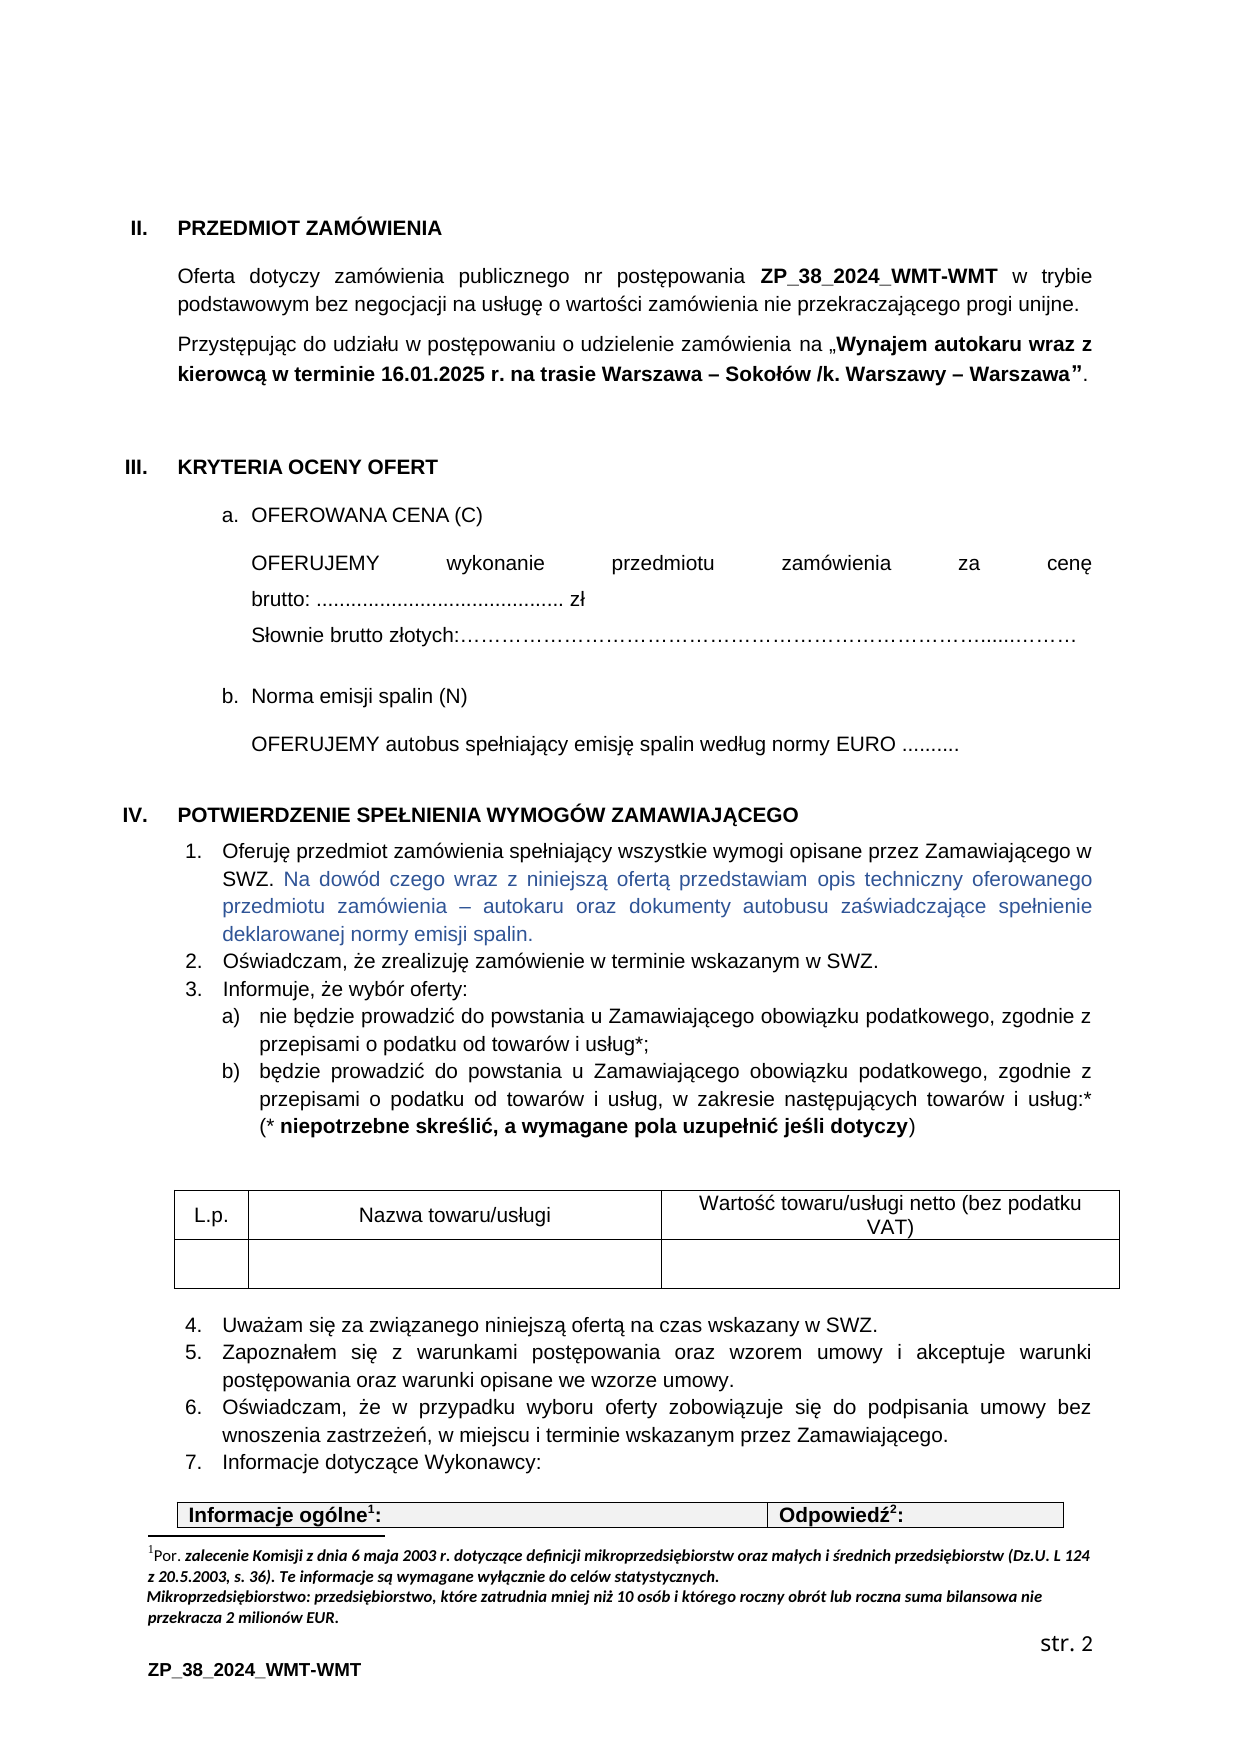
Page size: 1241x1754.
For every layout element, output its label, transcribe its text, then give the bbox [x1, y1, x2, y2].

table_header L.p. [175, 1191, 248, 1239]
list Informacje dotyczące Wykonawcy: [185, 1450, 1092, 1474]
table_cell [175, 1240, 248, 1288]
list Oferuję przedmiot zamówienia spełniający wszystkie wymogi opisane przez Zamawiającego w SWZ. Na dowód czego wraz z niniejszą ofertą przedstawiam opis techniczny oferowanego przedmiotu zamówienia – autokaru oraz dokumenty autobusu zaświadczające spełnienie deklarowanej normy emisji spalin. [185, 839, 1092, 946]
list Oświadczam, że zrealizuję zamówienie w terminie wskazanym w SWZ. [185, 949, 1092, 973]
list Informuje, że wybór oferty: [185, 977, 1092, 1001]
list PRZEDMIOT ZAMÓWIENIA [148, 215, 1092, 239]
list KRYTERIA OCENY OFERT [148, 455, 1092, 479]
table_header Odpowiedź: [768, 1503, 1063, 1527]
text Słownie brutto złotych:…………………………………………………………………......……… [251, 623, 1092, 647]
list POTWIERDZENIE SPEŁNIENIA WYMOGÓW ZAMAWIAJĄCEGO [148, 803, 1092, 827]
table_cell [249, 1240, 661, 1288]
list OFERUJEMY wykonanie przedmiotu zamówienia za cenę brutto: ........................................... zł [251, 551, 1092, 611]
list OFEROWANA CENA (C) [222, 503, 1092, 527]
list OFERUJEMY autobus spełniający emisję spalin według normy Euro .......... [251, 731, 1092, 755]
list Uważam się za związanego niniejszą ofertą na czas wskazany w SWZ. [185, 1313, 1092, 1337]
table_cell [662, 1240, 1119, 1288]
table_header Nazwa towaru/usługi [249, 1191, 661, 1239]
text Oferta dotyczy zamówienia publicznego nr postępowania ZP_38_2024_WMT-WMT w trybie podstawowym bez negocjacji na usługę o wartości zamówienia nie przekraczającego progi unijne. [177, 264, 1092, 316]
list Oświadczam, że w przypadku wyboru oferty zobowiązuje się do podpisania umowy bez wnoszenia zastrzeżeń, w miejscu i terminie wskazanym przez Zamawiającego. [185, 1395, 1092, 1447]
text Przystępując do udziału w postępowaniu o udzielenie zamówienia na „Wynajem autokaru wraz z kierowcą w terminie 16.01.2025 r. na trasie Warszawa – Sokołów /k. Warszawy – Warszawa”. [177, 332, 1092, 386]
table_header Wartość towaru/usługi netto (bez podatku VAT) [662, 1191, 1119, 1239]
table_header Informacje ogólne: [178, 1503, 767, 1527]
list będzie prowadzić do powstania u Zamawiającego obowiązku podatkowego, zgodnie z przepisami o podatku od towarów i usług, w zakresie następujących towarów i usług:* (* niepotrzebne skreślić, a wymagane pola uzupełnić jeśli dotyczy) [222, 1059, 1092, 1138]
list nie będzie prowadzić do powstania u Zamawiającego obowiązku podatkowego, zgodnie z przepisami o podatku od towarów i usług*; [222, 1004, 1092, 1056]
list Zapoznałem się z warunkami postępowania oraz wzorem umowy i akceptuje warunki postępowania oraz warunki opisane we wzorze umowy. [185, 1340, 1092, 1392]
list Norma emisji spalin (N) [222, 683, 1092, 707]
